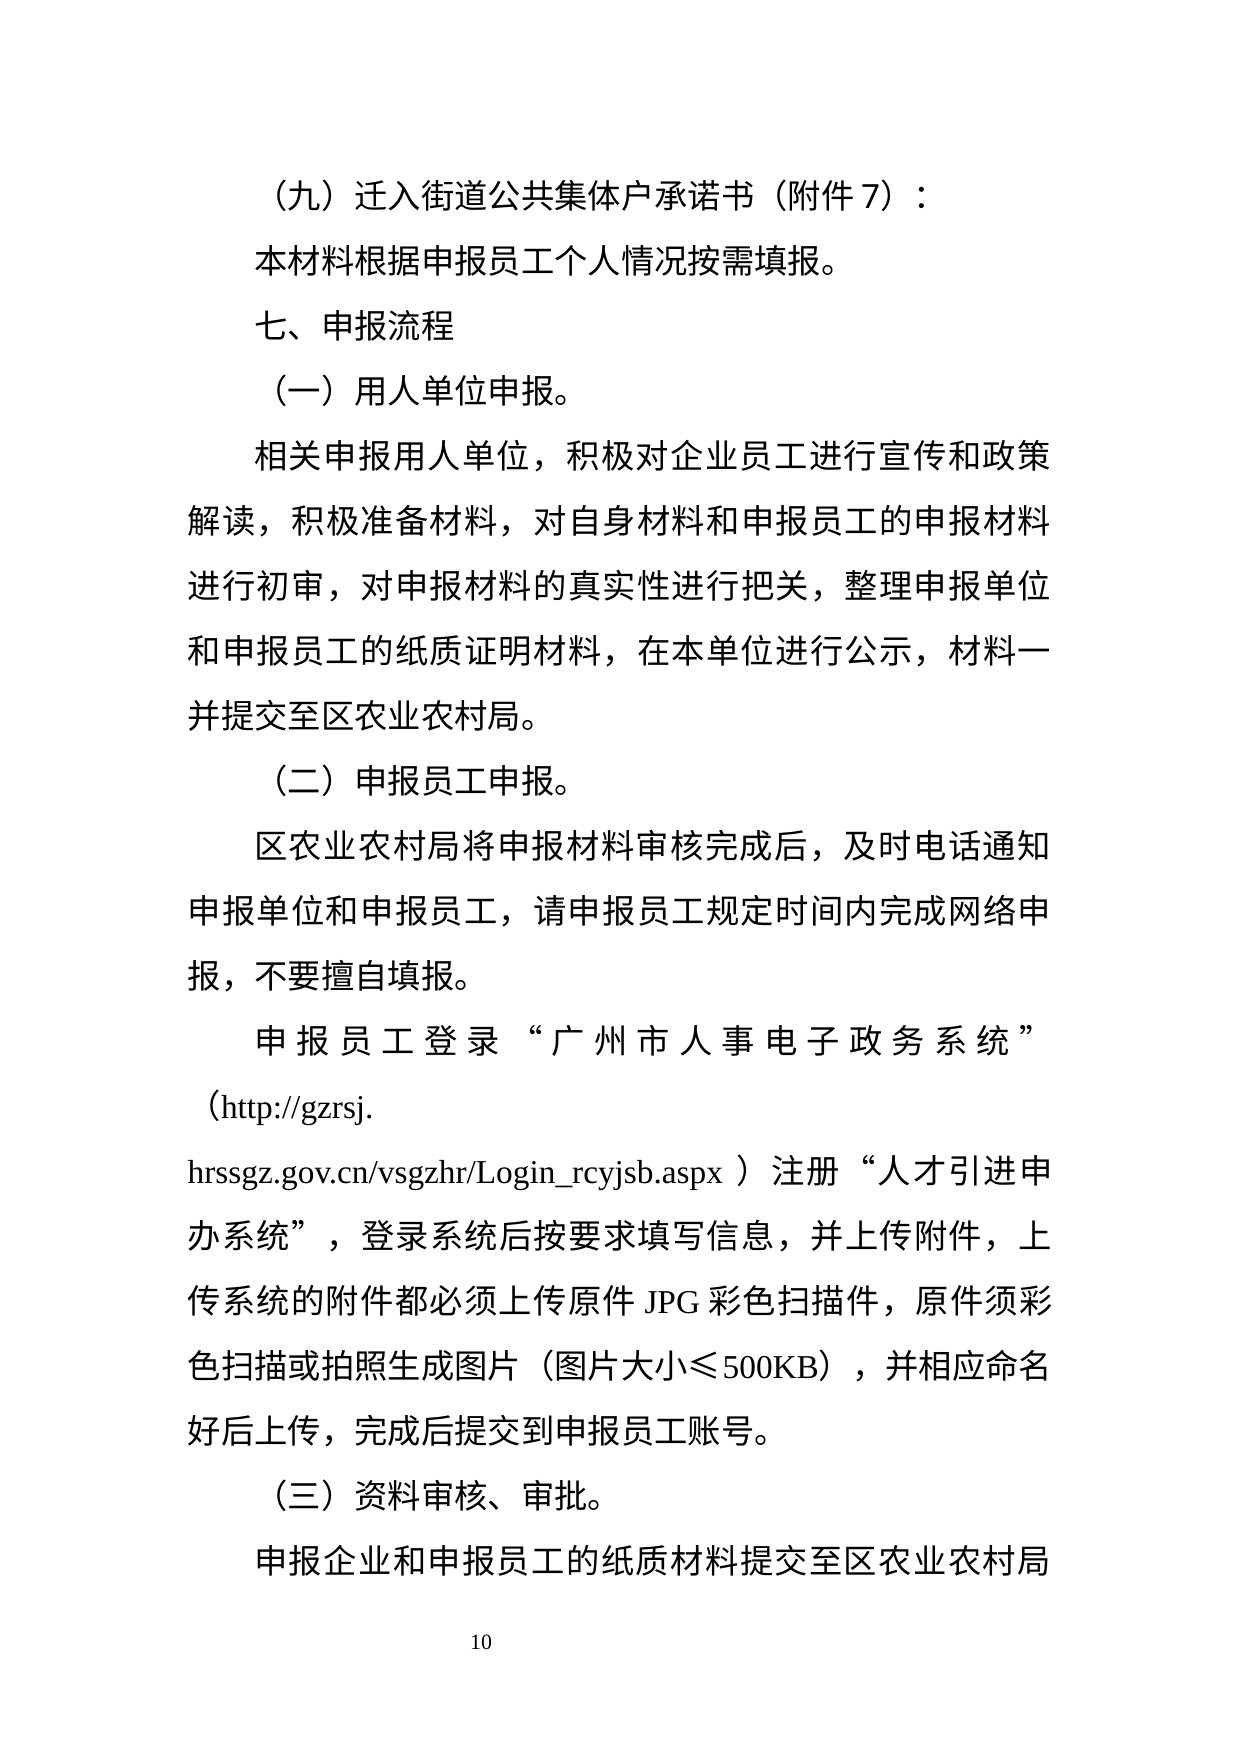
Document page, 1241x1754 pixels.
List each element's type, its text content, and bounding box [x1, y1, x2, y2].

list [187, 1527, 1053, 1592]
list （三）资料审核、审批。 [187, 1462, 1053, 1527]
list hrssgz.gov.cn/vsgzhr/Login_rcyjsb.aspx ）注册“人才引进申办系统”，登录系统后按要求填写信息，并上传附件，上传系统的附件都必须上传原件JPG彩色扫描件，原件须彩色扫描或拍照生成图片（图片大小≤500KB），并相应命名好后上传，完成后提交到申报员工账号。 [187, 1137, 1053, 1462]
list 本材料根据申报员工个人情况按需填报。 [187, 227, 1053, 292]
list 区农业农村局将申报材料审核完成后，及时电话通知申报单位和申报员工，请申报员工规定时间内完成网络申报，不要擅自填报。 [187, 812, 1053, 1007]
list （二）申报员工申报。 [187, 747, 1053, 812]
list （九）迁入街道公共集体户承诺书（附件7）： [187, 162, 1053, 227]
list 七、申报流程 [187, 292, 1053, 357]
list 申报员工登录“广州市人事电子政务系统” （http://gzrsj. [187, 1007, 1053, 1137]
list （一）用人单位申报。 [187, 357, 1053, 422]
list 相关申报用人单位，积极对企业员工进行宣传和政策解读，积极准备材料，对自身材料和申报员工的申报材料进行初审，对申报材料的真实性进行把关，整理申报单位和申报员工的纸质证明材料，在本单位进行公示，材料一并提交至区农业农村局。 [187, 422, 1053, 747]
